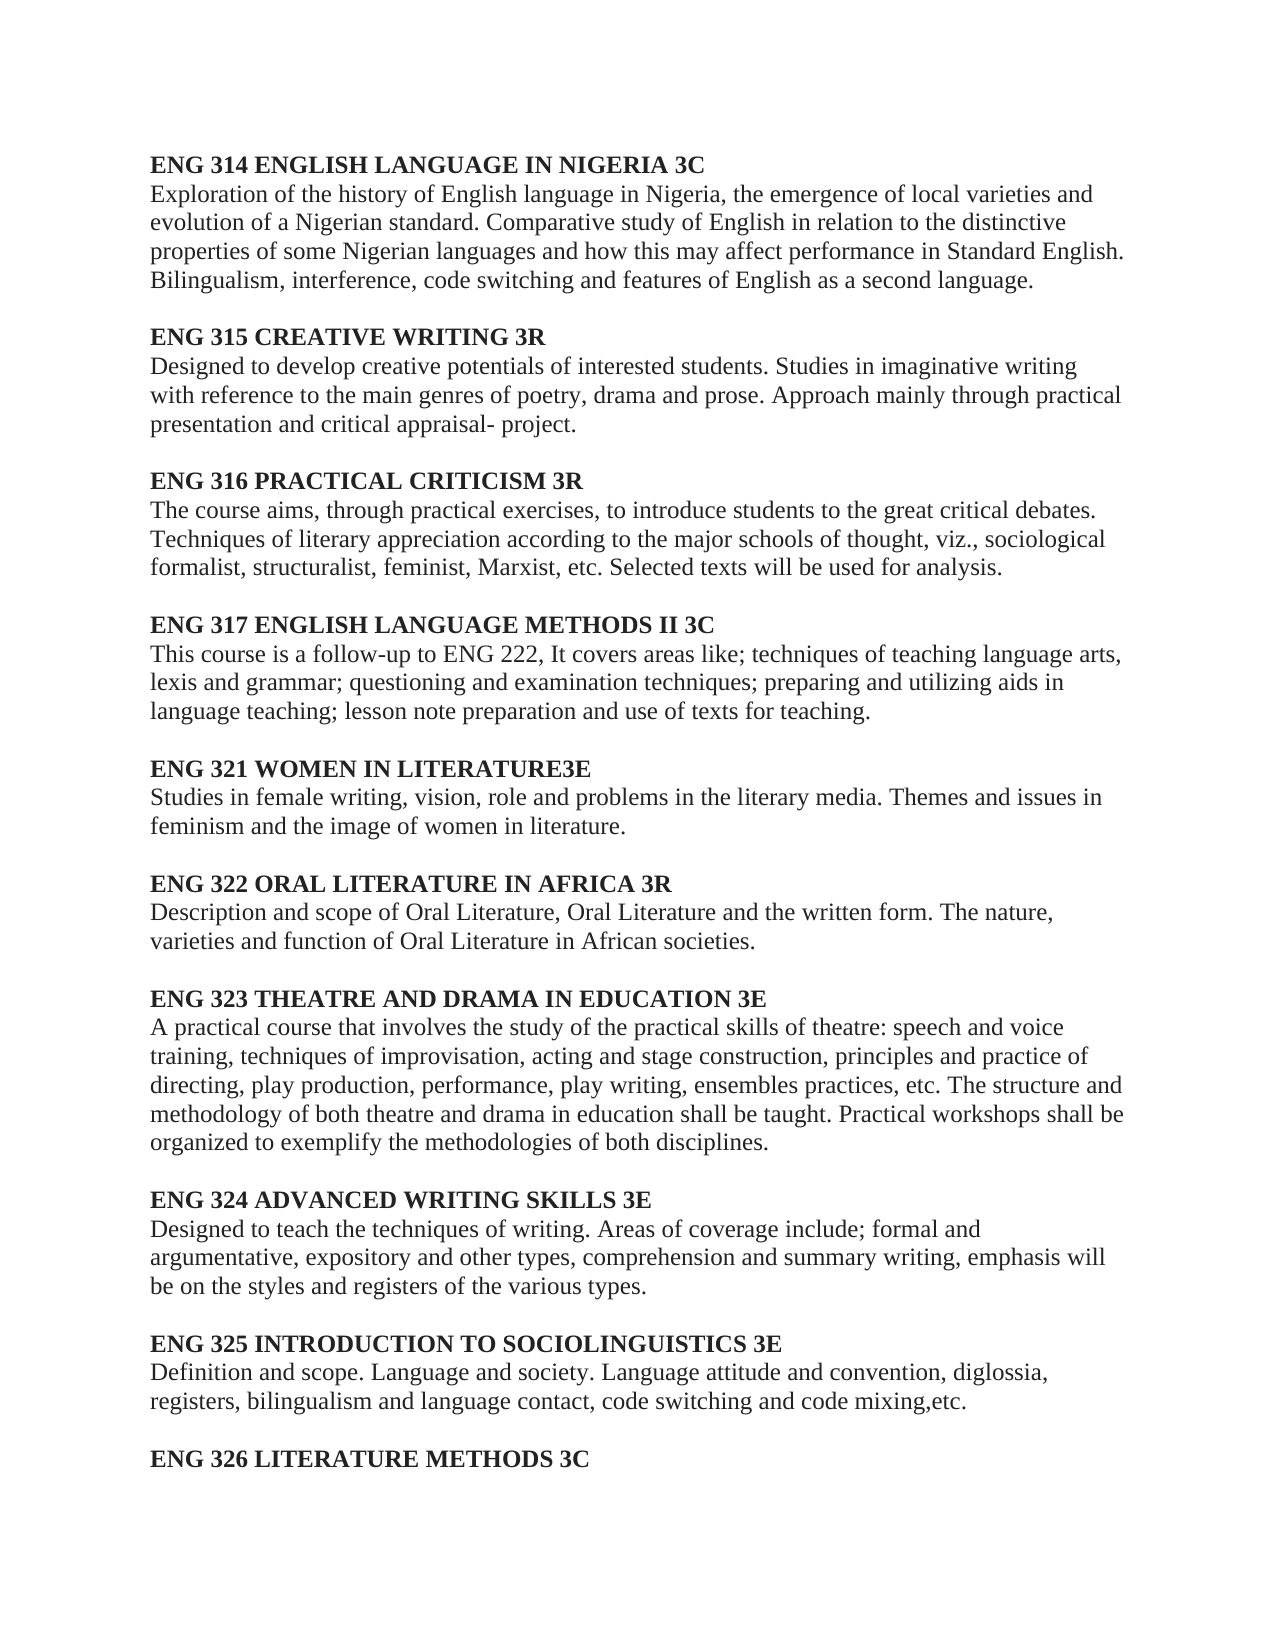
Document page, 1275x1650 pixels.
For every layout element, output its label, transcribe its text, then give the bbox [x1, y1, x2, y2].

text The course aims, through practical exercises, to introduce students to the great critical debates. Techniques of literary appreciation according to the major schools of thought, viz., sociological formalist, structuralist, feminist, Marxist, etc. Selected texts will be used for analysis. [150, 495, 1125, 581]
text Studies in female writing, vision, role and problems in the literary media. Themes and issues in feminism and the image of women in literature. [150, 782, 1125, 840]
text A practical course that involves the study of the practical skills of theatre: speech and voice training, techniques of improvisation, acting and stage construction, principles and practice of directing, play production, performance, play writing, ensembles practices, etc. The structure and methodology of both theatre and drama in education shall be taught. Practical workshops shall be organized to exemplify the methodologies of both disciplines. [150, 1012, 1125, 1156]
text ENG 324 ADVANCED WRITING SKILLS 3E [150, 1185, 1125, 1214]
text ENG 317 ENGLISH LANGUAGE METHODS II 3C [150, 610, 1125, 639]
text Exploration of the history of English language in Nigeria, the emergence of local varieties and evolution of a Nigerian standard. Comparative study of English in relation to the distinctive properties of some Nigerian languages and how this may affect performance in Standard English. Bilingualism, interference, code switching and features of English as a second language. [150, 179, 1125, 294]
text ENG 322 ORAL LITERATURE IN AFRICA 3R [150, 869, 1125, 897]
text ENG 314 ENGLISH LANGUAGE IN NIGERIA 3C [150, 150, 1125, 179]
text Designed to teach the techniques of writing. Areas of coverage include; formal and argumentative, expository and other types, comprehension and summary writing, emphasis will be on the styles and registers of the various types. [150, 1214, 1125, 1300]
text This course is a follow-up to ENG 222, It covers areas like; techniques of teaching language arts, lexis and grammar; questioning and examination techniques; preparing and utilizing aids in language teaching; lesson note preparation and use of texts for teaching. [150, 639, 1125, 725]
text ENG 325 INTRODUCTION TO SOCIOLINGUISTICS 3E [150, 1329, 1125, 1357]
text ENG 323 THEATRE AND DRAMA IN EDUCATION 3E [150, 984, 1125, 1012]
text Designed to develop creative potentials of interested students. Studies in imaginative writing with reference to the main genres of poetry, drama and prose. Approach mainly through practical presentation and critical appraisal- project. [150, 351, 1125, 437]
text Description and scope of Oral Literature, Oral Literature and the written form. The nature, varieties and function of Oral Literature in African societies. [150, 897, 1125, 955]
text ENG 326 LITERATURE METHODS 3C [150, 1444, 1125, 1472]
text ENG 315 CREATIVE WRITING 3R [150, 322, 1125, 351]
text ENG 316 PRACTICAL CRITICISM 3R [150, 466, 1125, 495]
text Definition and scope. Language and society. Language attitude and convention, diglossia, registers, bilingualism and language contact, code switching and code mixing,etc. [150, 1357, 1125, 1415]
text ENG 321 WOMEN IN LITERATURE3E [150, 754, 1125, 782]
